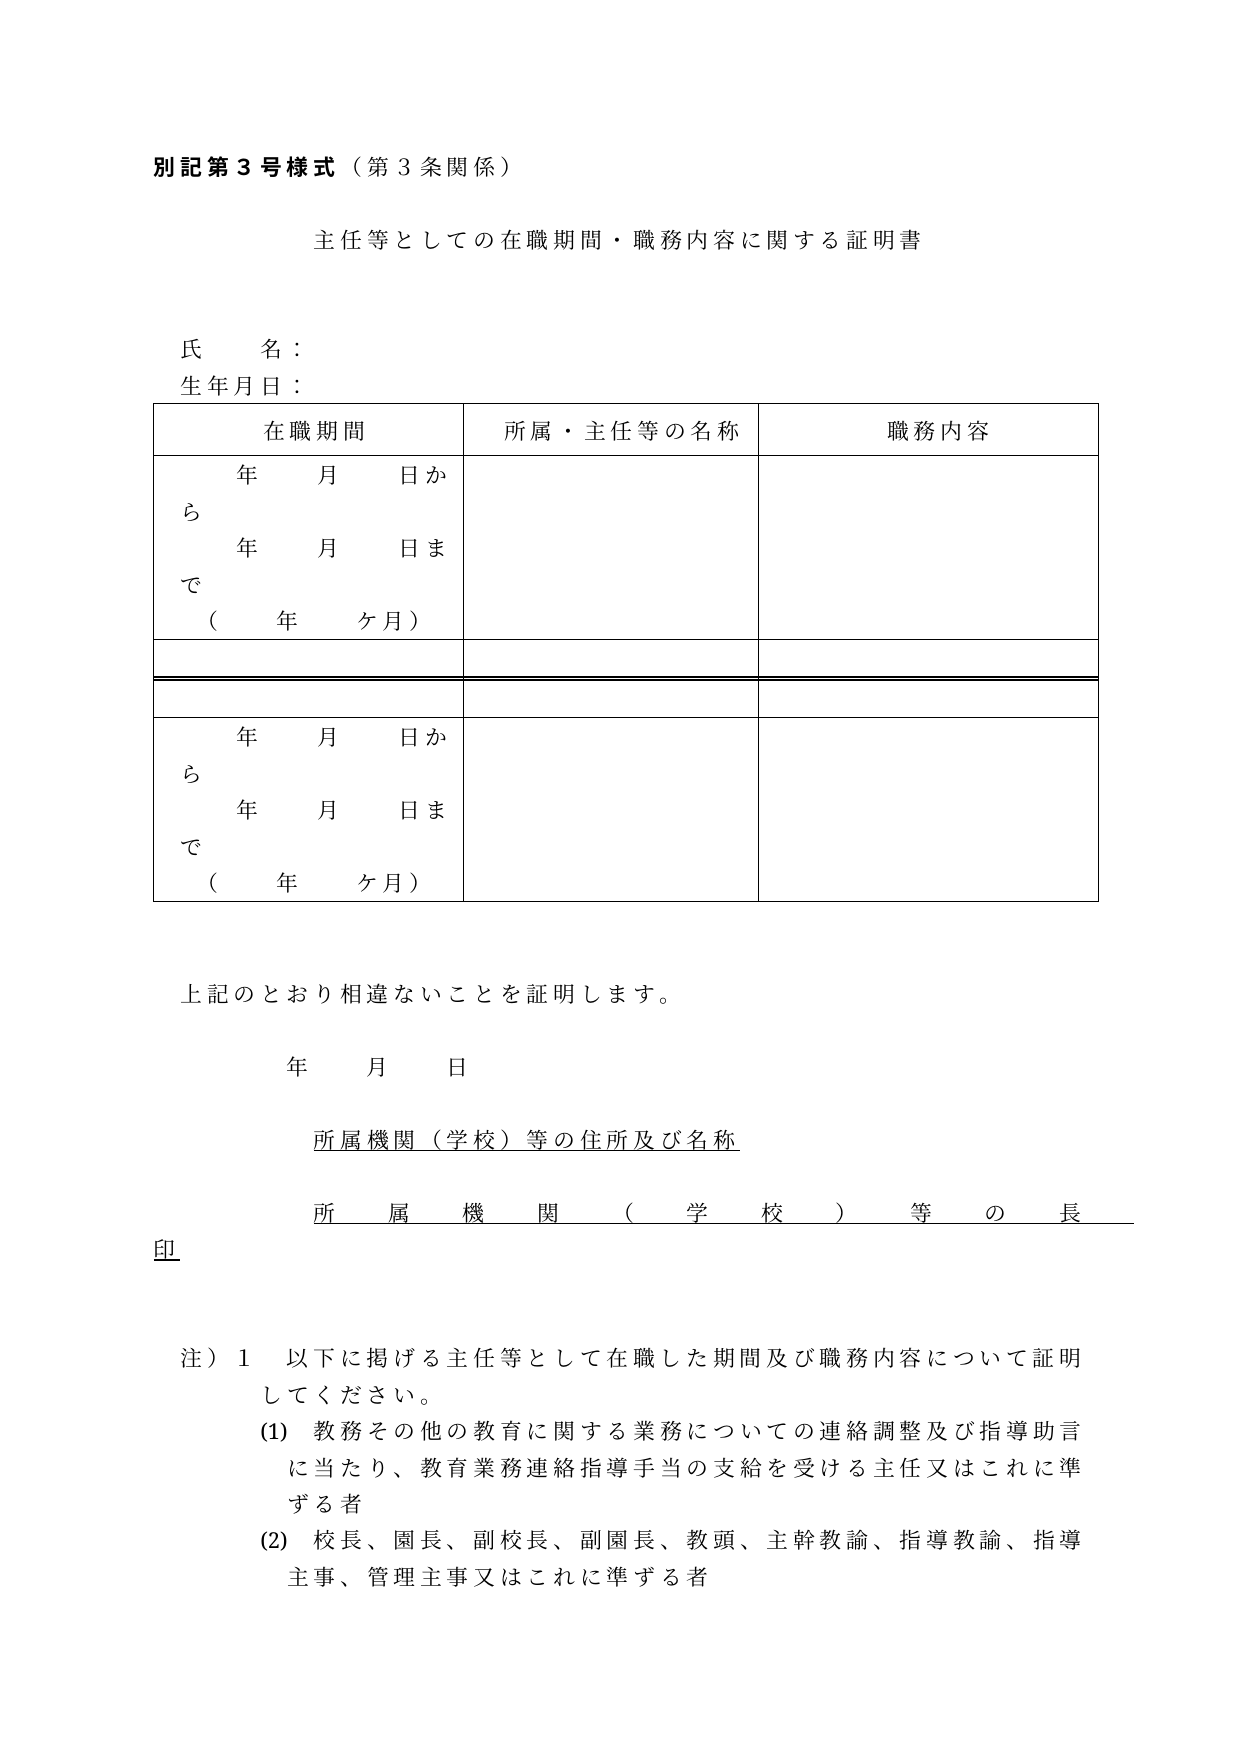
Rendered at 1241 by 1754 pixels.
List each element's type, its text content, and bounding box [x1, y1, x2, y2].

table_header 職務内容 [759, 404, 1098, 455]
table_cell 年 月 日から 年 月 日まで （ 年 ケ月） [154, 456, 463, 638]
table_cell [759, 640, 1098, 676]
text 氏 名： [153, 330, 1087, 367]
text 生年月日： [153, 367, 1087, 403]
table_cell [154, 681, 463, 717]
table_header 所属・主任等の名称 [464, 404, 758, 455]
table_cell [759, 718, 1098, 901]
table_header 在職期間 [154, 404, 463, 455]
table_cell [759, 456, 1098, 638]
table_cell [464, 681, 758, 717]
table_cell [464, 456, 758, 638]
text (2) 校長、園長、副校長、副園長、教頭、主幹教諭、指導教諭、指導主事、管理主事又はこれに準ずる者 [153, 1521, 1087, 1594]
table_cell 年 月 日から 年 月 日まで （ 年 ケ月） [154, 718, 463, 901]
table_cell [464, 640, 758, 676]
text (1) 教務その他の教育に関する業務についての連絡調整及び指導助言に当たり、教育業務連絡指導手当の支給を受ける主任又はこれに準ずる者 [153, 1412, 1087, 1521]
text 注）１ 以下に掲げる主任等として在職した期間及び職務内容について証明してください。 [153, 1339, 1087, 1412]
text 上記のとおり相違ないことを証明します。 [153, 974, 1087, 1011]
text 所属機関（学校）等の長 印 [153, 1193, 1087, 1266]
table_cell [759, 681, 1098, 717]
text 主任等としての在職期間・職務内容に関する証明書 [153, 221, 1087, 257]
table_cell [154, 640, 463, 676]
text 別記第３号様式（第３条関係） [153, 148, 1087, 184]
text 年 月 日 [153, 1047, 1087, 1084]
text 所属機関（学校）等の住所及び名称 [153, 1120, 1087, 1157]
table_cell [464, 718, 758, 901]
